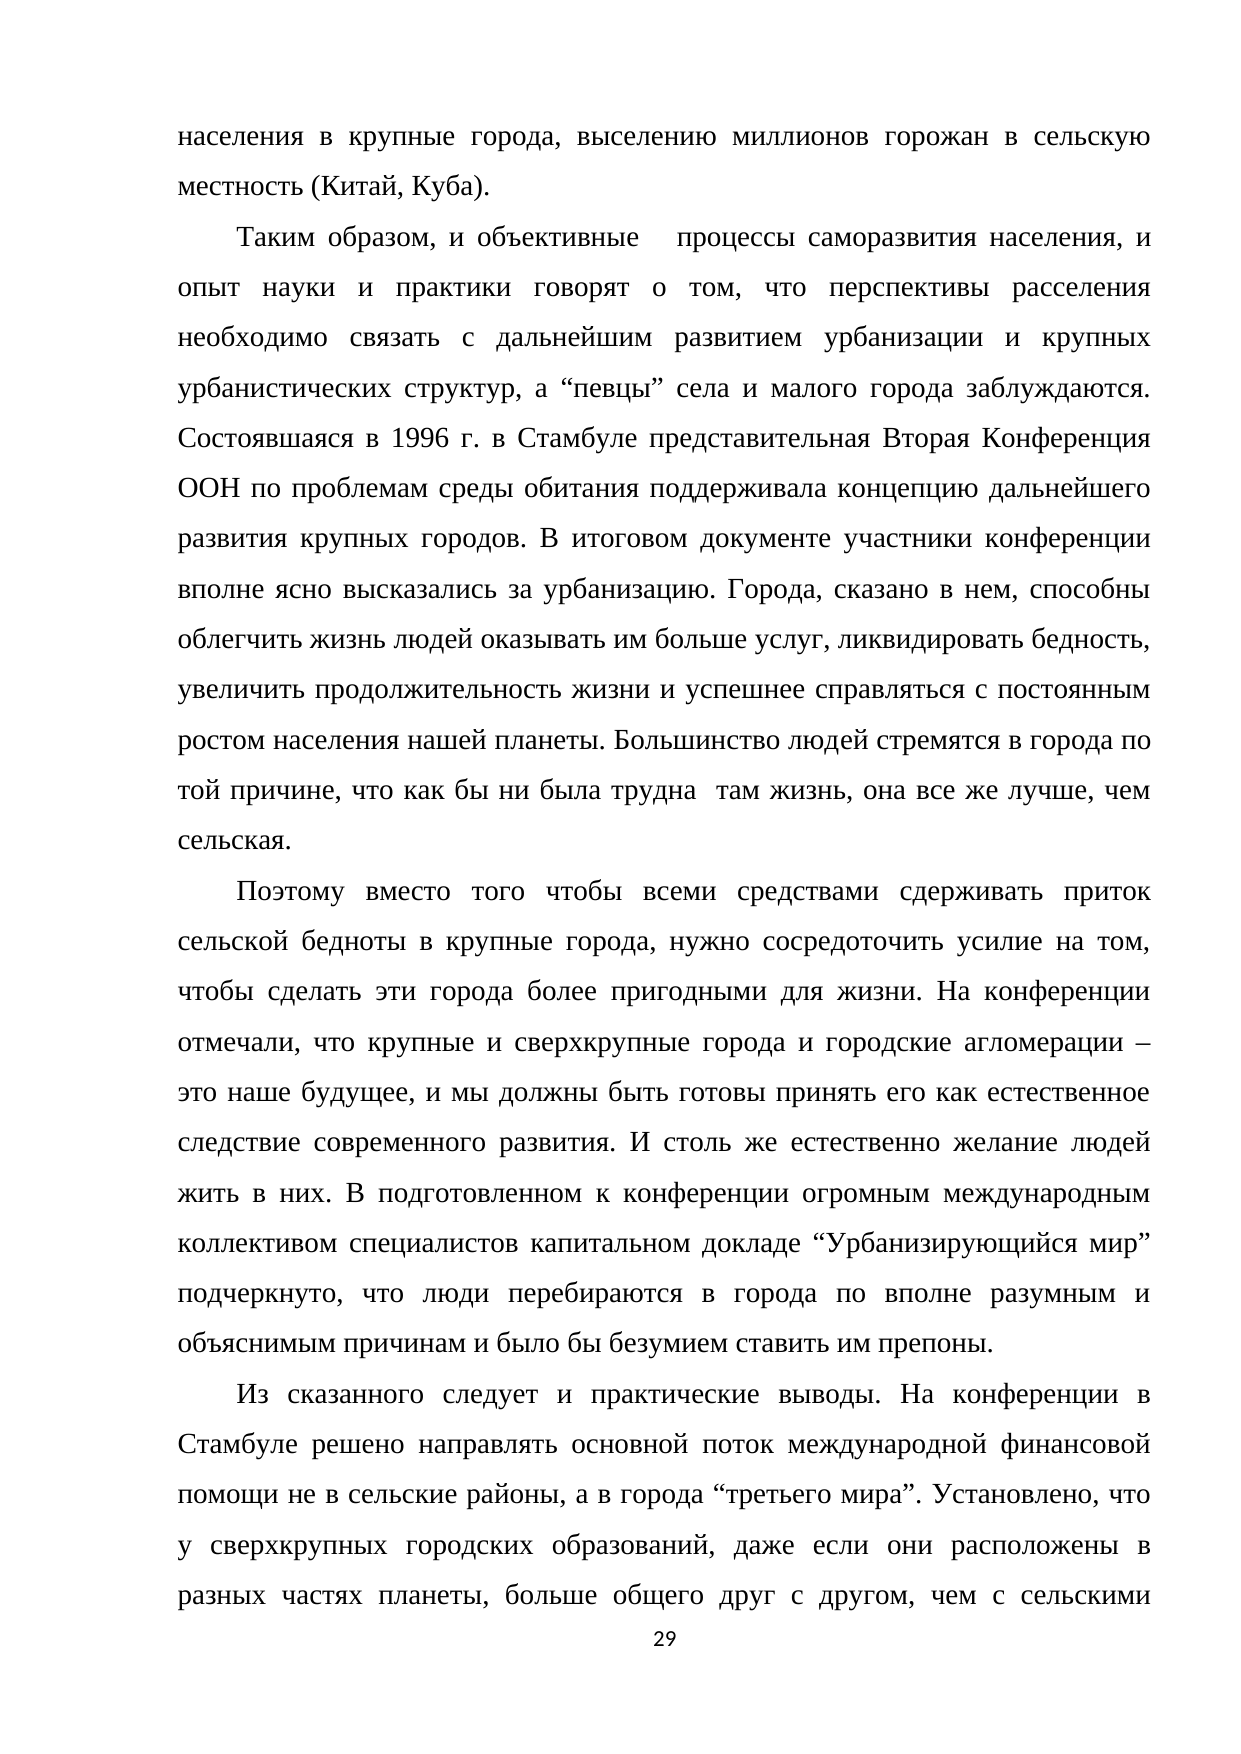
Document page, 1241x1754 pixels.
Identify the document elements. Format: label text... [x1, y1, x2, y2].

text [177, 1376, 1152, 1611]
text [177, 118, 1152, 202]
text Поэтому вместо того чтобы всеми средствами сдерживать приток сельской бедноты в крупные города, нужно сосредоточить усилие на том, чтобы сделать эти города более пригодными для жизни. На конференции отмечали, что крупные и сверхкрупные города и городские агломерации – это наше будущее, и мы должны быть готовы принять его как естественное следствие современного развития. И столь же естественно желание людей жить в них. В подготовленном к конференции огромным международным коллективом специалистов капитальном докладе “Урбанизирующийся мир” подчеркнуто, что люди перебираются в города по вполне разумным и объяснимым причинам и было бы безумием ставить им препоны. [177, 873, 1152, 1359]
text Таким образом, и объективныe процессы саморазвития населения, и опыт науки и практики говорят о том, что перспективы расселения необходимо связать с дальнейшим развитием урбанизации и крупных урбанистических структур, а “певцы” села и малого города заблуждаются. Состоявшаяся в 1996 г. в Стамбуле представительная Вторая Конференция ООН по проблемам среды обитания поддерживала концепцию дальнейшего развития крупных городов. В итоговом документе участники конференции вполне ясно высказались за урбанизацию. Города, сказано в нем, способны облегчить жизнь людей оказывать им больше услуг, ликвидировать бедность, увеличить продолжительность жизни и успешнее справляться с постоянным ростом населения нашей планеты. Большинство людeй стремятся в города по той причине, что как бы ни была трудна там жизнь, она все же лучше, чем сельская. [177, 219, 1152, 856]
